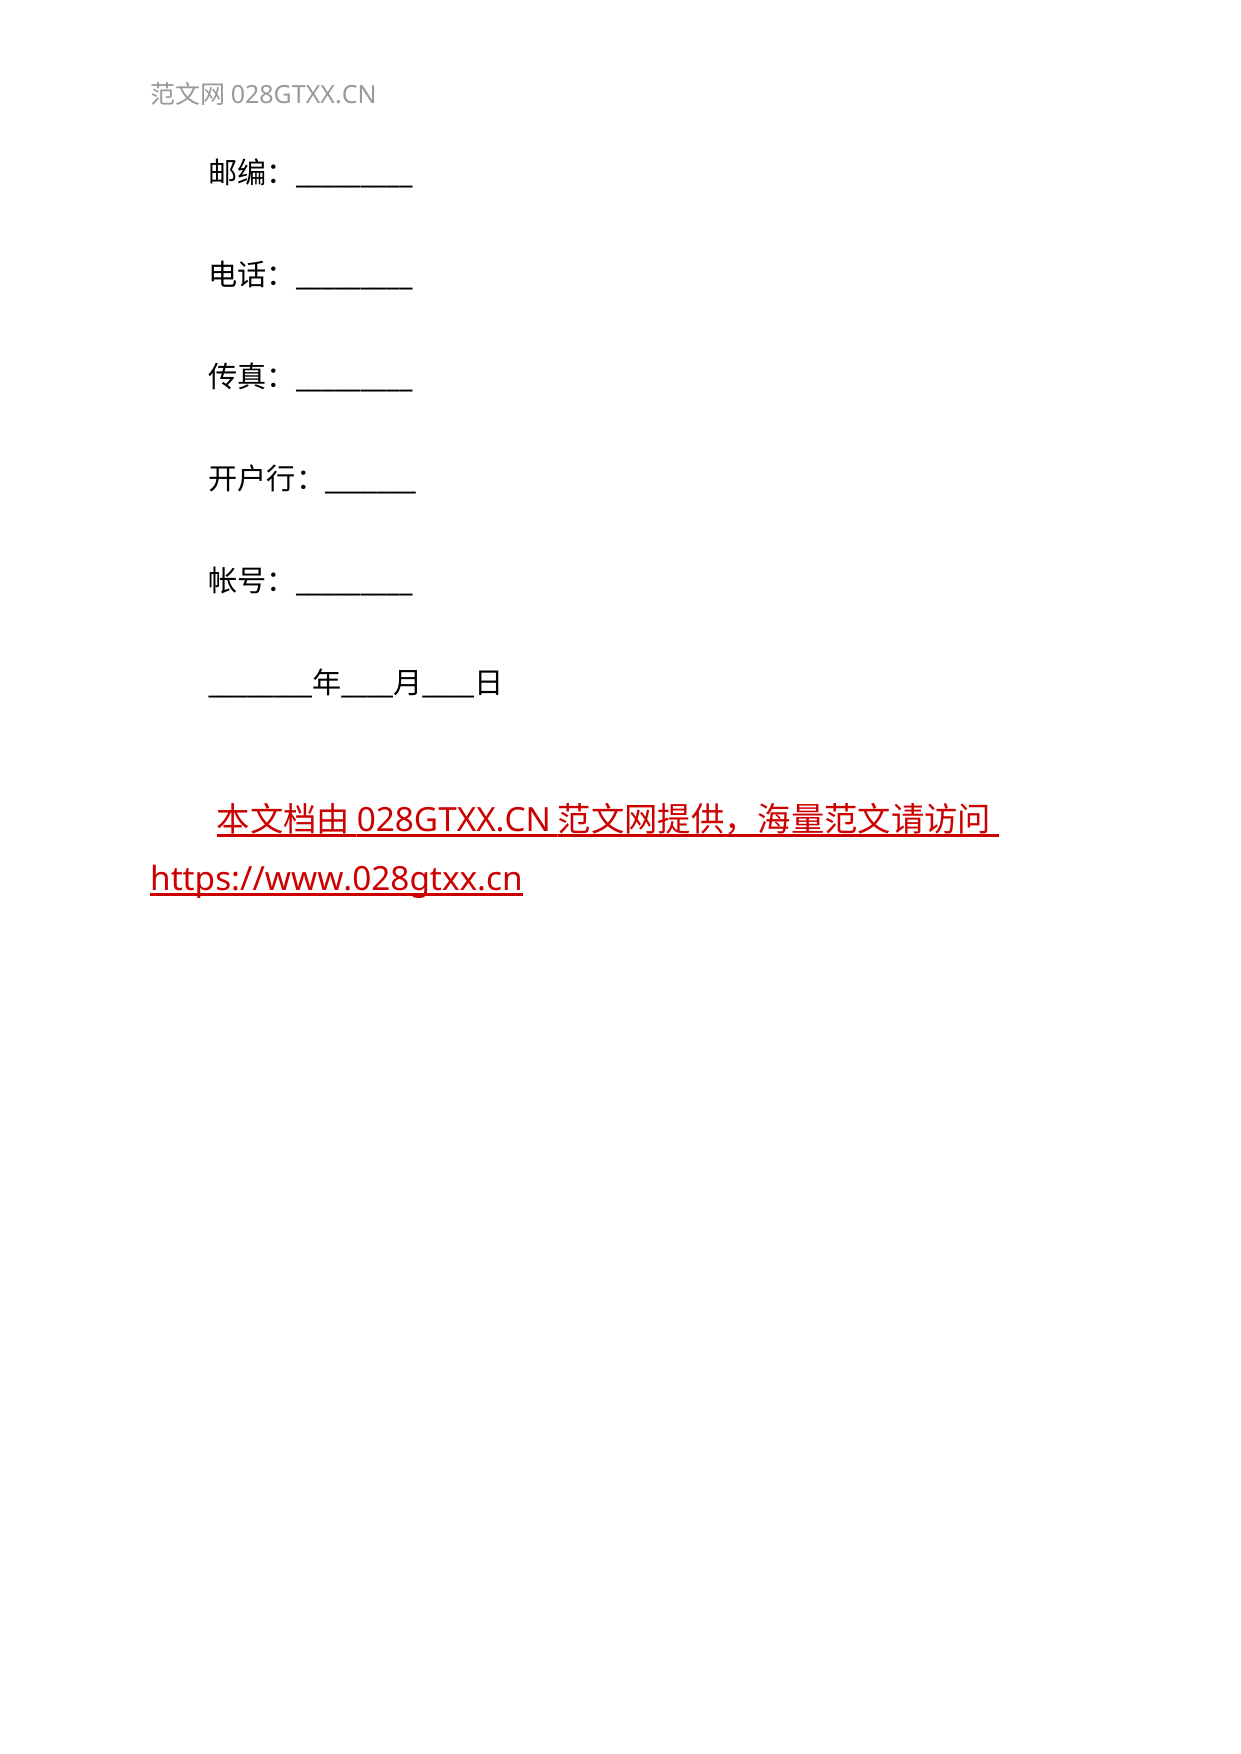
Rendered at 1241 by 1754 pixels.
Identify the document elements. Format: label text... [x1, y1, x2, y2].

text 电话：_________ [150, 252, 1090, 294]
text 邮编：_________ [150, 150, 1090, 192]
text 本文档由028GTXX.CN范文网提供，海量范文请访问 https://www.028gtxx.cn [150, 793, 1090, 901]
text ________年____月____日 [150, 660, 1090, 702]
text 传真：_________ [150, 354, 1090, 396]
text 开户行：_______ [150, 456, 1090, 498]
text 帐号：_________ [150, 558, 1090, 600]
